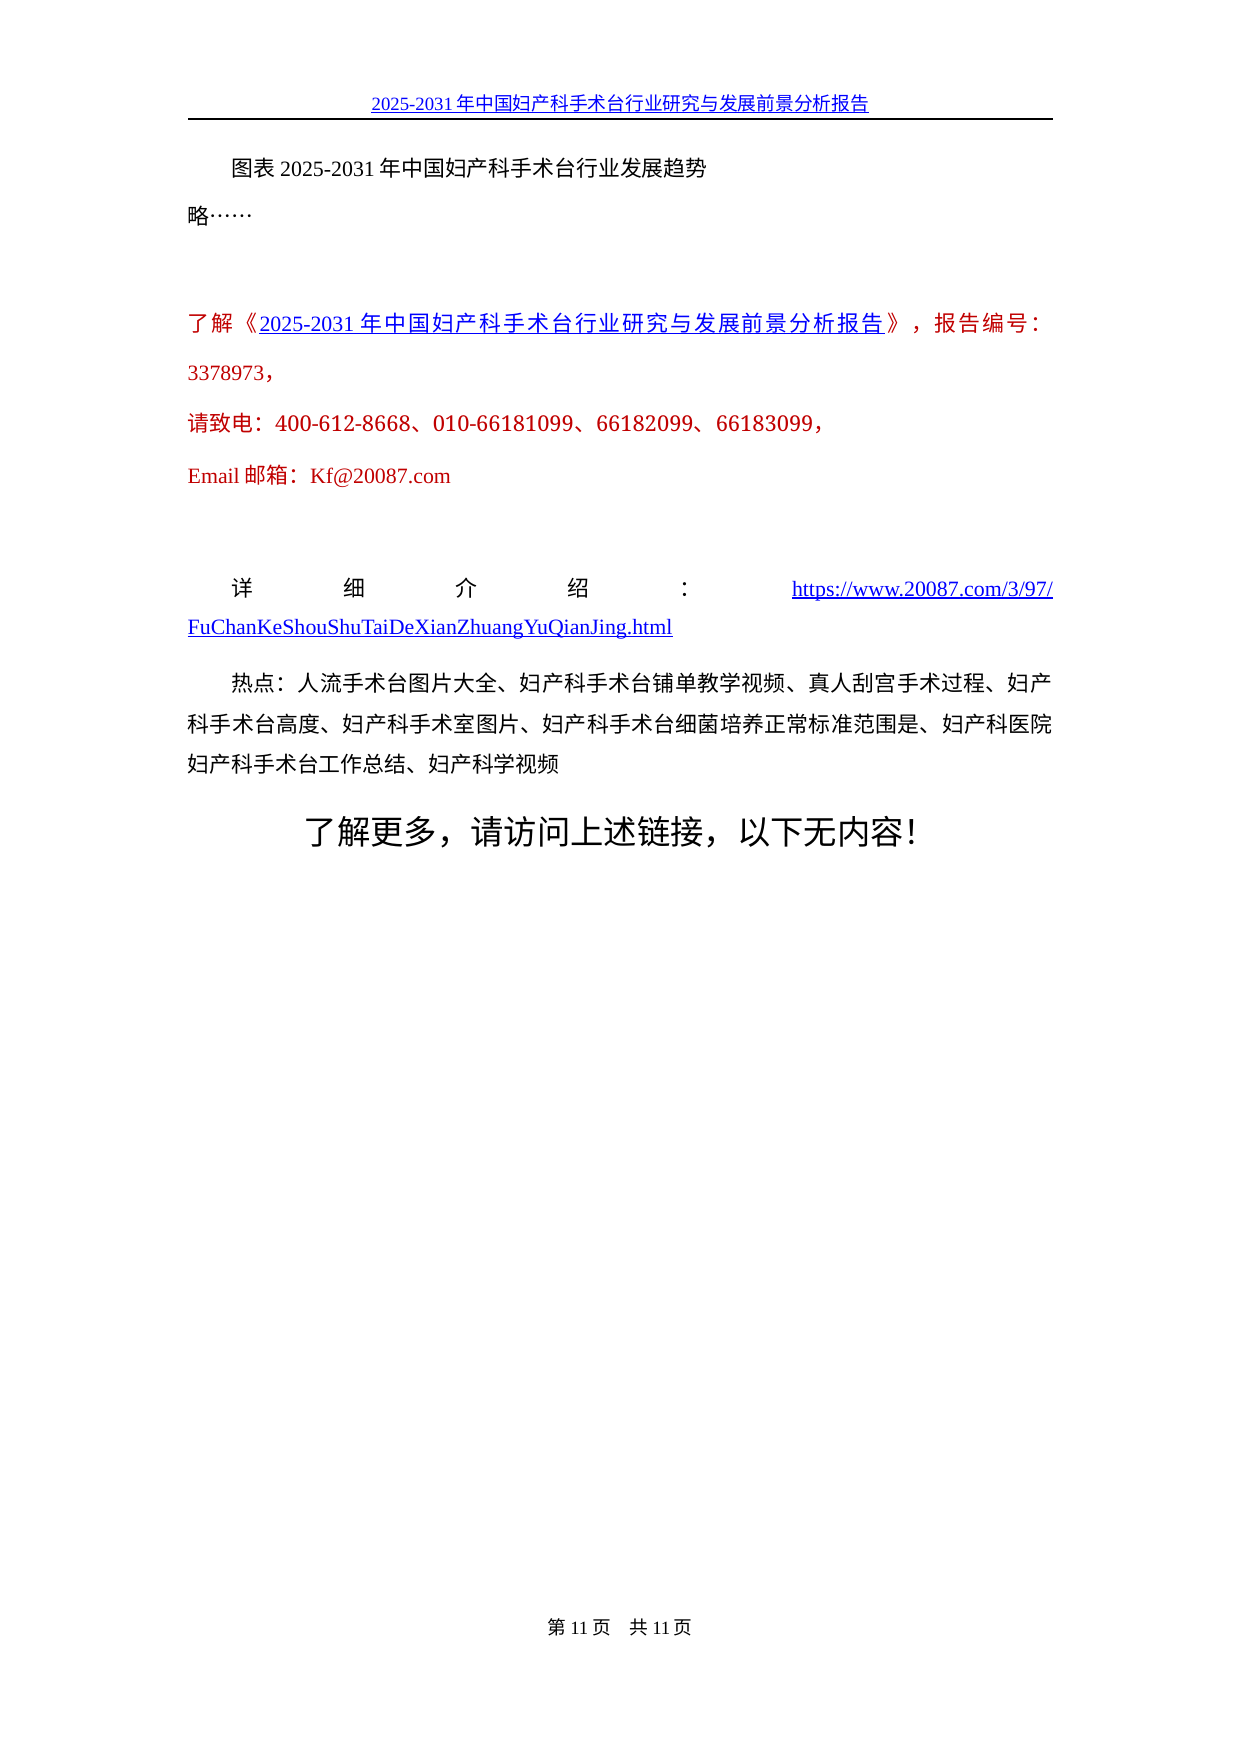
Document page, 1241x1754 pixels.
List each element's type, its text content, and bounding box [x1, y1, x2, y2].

text 详细介绍：https://www.20087.com/3/97/FuChanKeShouShuTaiDeXianZhuangYuQianJing.html [187, 570, 1053, 643]
text 热点：人流手术台图片大全、妇产科手术台铺单教学视频、真人刮宫手术过程、妇产科手术台高度、妇产科手术室图片、妇产科手术台细菌培养正常标准范围是、妇产科医院、妇产科手术台工作总结、妇产科学视频 [187, 666, 1053, 779]
title 了解更多，请访问上述链接，以下无内容！ [187, 797, 1053, 862]
text Email邮箱：Kf@20087.com [187, 457, 1053, 490]
text 了解《2025-2031年中国妇产科手术台行业研究与发展前景分析报告》，报告编号：3378973， [187, 305, 1053, 387]
text 请致电：400-612-8668、010-66181099、66182099、66183099， [187, 406, 1053, 438]
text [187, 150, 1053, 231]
